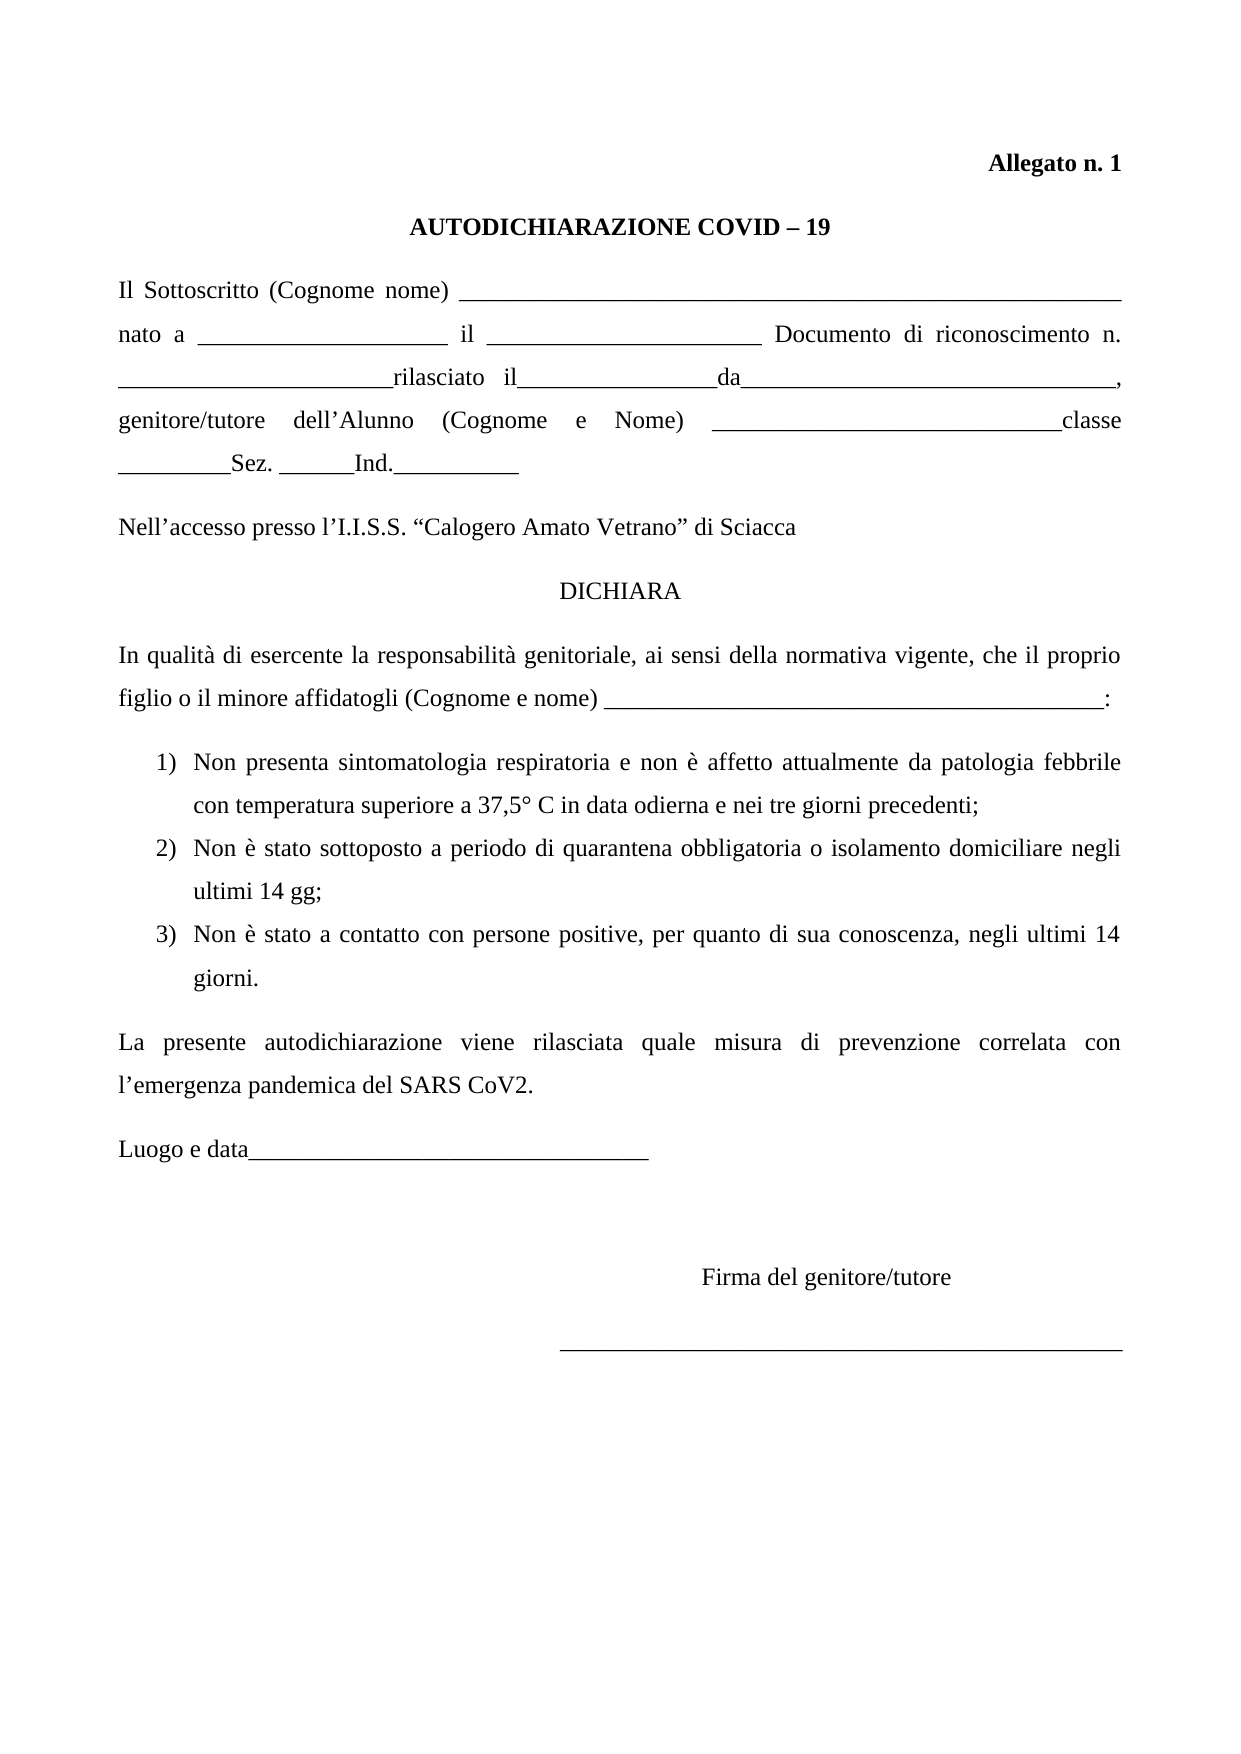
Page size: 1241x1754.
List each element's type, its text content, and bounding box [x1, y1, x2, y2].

text La presente autodichiarazione viene rilasciata quale misura di prevenzione correlata con l’emergenza pandemica del SARS CoV2. [118, 1027, 1122, 1098]
text Firma del genitore/tutore [118, 1262, 1122, 1290]
text AUTODICHIARAZIONE COVID – 19 [118, 212, 1122, 240]
list Non è stato sottoposto a periodo di quarantena obbligatoria o isolamento domiciliare negli ultimi 14 gg; [156, 833, 1122, 905]
list Non è stato a contatto con persone positive, per quanto di sua conoscenza, negli ultimi 14 giorni. [156, 919, 1122, 991]
text Nell’accesso presso l’I.I.S.S. “Calogero Amato Vetrano” di Sciacca [118, 512, 1122, 541]
text In qualità di esercente la responsabilità genitoriale, ai sensi della normativa vigente, che il proprio figlio o il minore affidatogli (Cognome e nome) ________________________________________: [118, 640, 1122, 712]
text Il Sottoscritto (Cognome nome) _____________________________________________________ nato a ____________________ il ______________________ Documento di riconoscimento n. ______________________rilasciato il________________da______________________________, genitore/tutore dell’Alunno (Cognome e Nome) ____________________________classe _________Sez. ______Ind.__________ [118, 276, 1122, 477]
text Luogo e data________________________________ [118, 1134, 1122, 1162]
text Allegato n. 1 [118, 148, 1122, 176]
list Non presenta sintomatologia respiratoria e non è affetto attualmente da patologia febbrile con temperatura superiore a 37,5° C in data odierna e nei tre giorni precedenti; [156, 747, 1122, 819]
text DICHIARA [118, 576, 1122, 605]
text _____________________________________________ [118, 1326, 1122, 1354]
